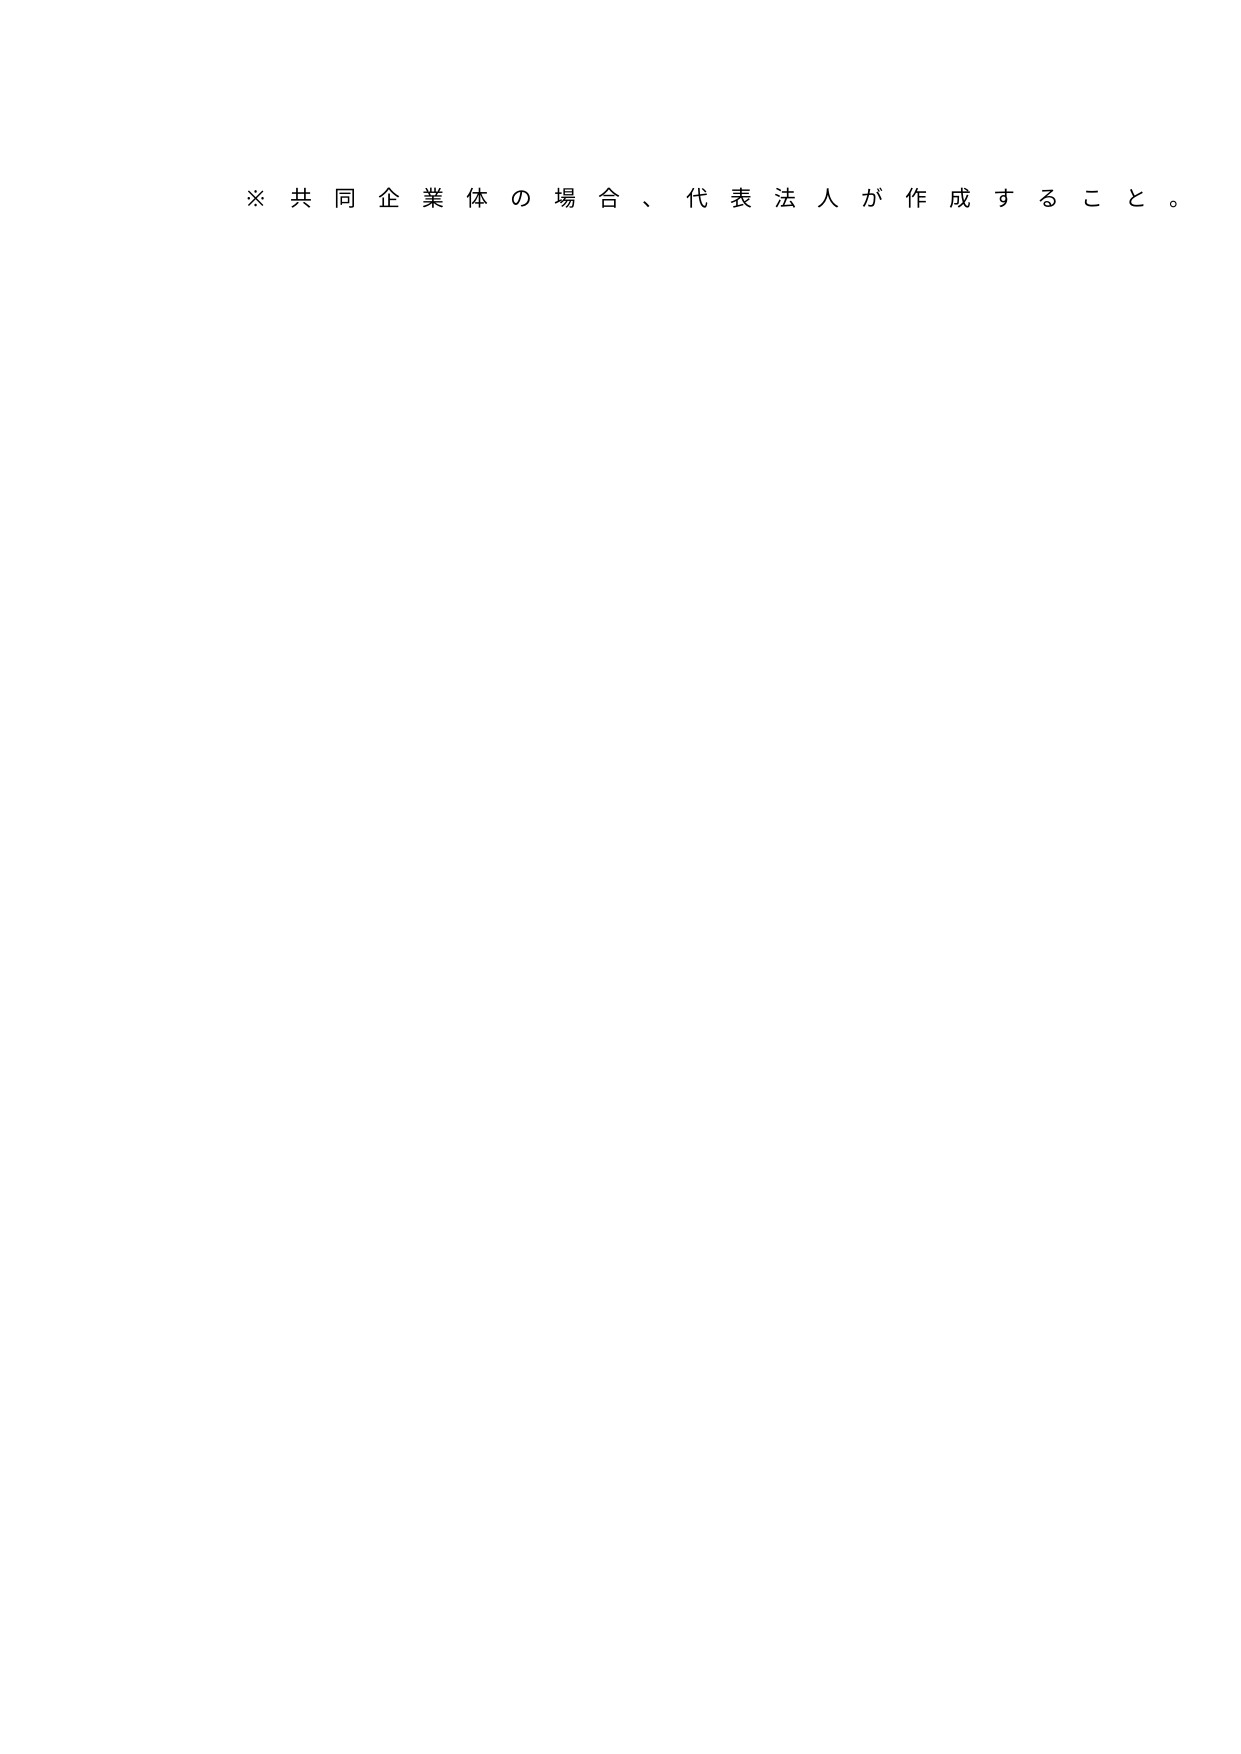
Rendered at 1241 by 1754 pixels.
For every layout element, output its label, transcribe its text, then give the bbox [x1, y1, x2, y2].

text ※共同企業体の場合、代表法人が作成すること。 [181, 179, 1060, 214]
